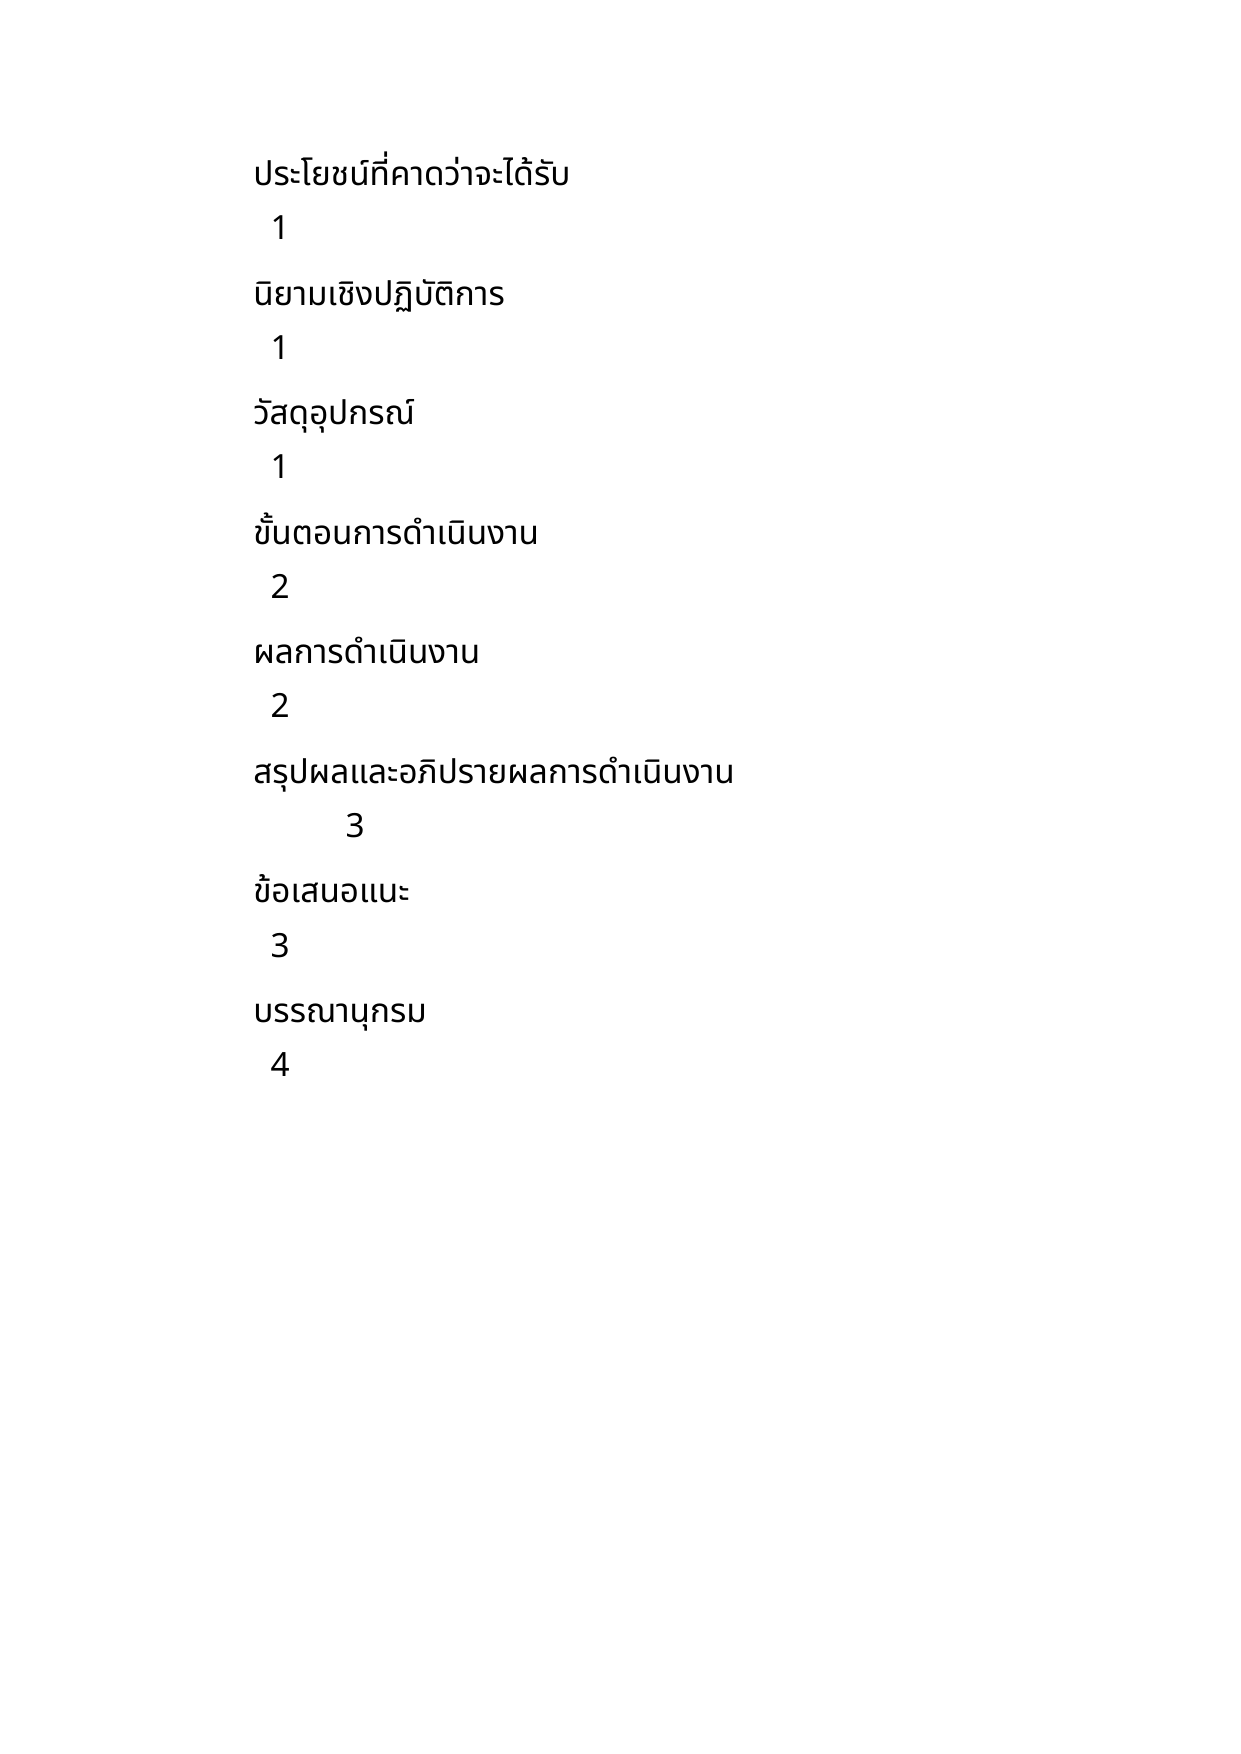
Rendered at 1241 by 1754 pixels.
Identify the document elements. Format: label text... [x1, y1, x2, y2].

text วัสดุอุปกรณ์ 1 [178, 389, 1125, 488]
text ประโยชน์ที่คาดว่าจะได้รับ 1 [178, 150, 1125, 249]
text ผลการดำเนินงาน 2 [178, 628, 1125, 728]
text ขั้นตอนการดำเนินงาน 2 [178, 509, 1125, 608]
text สรุปผลและอภิปรายผลการดำเนินงาน 3 [178, 748, 1125, 847]
text ข้อเสนอแนะ 3 [178, 867, 1125, 967]
text นิยามเชิงปฏิบัติการ 1 [178, 269, 1125, 369]
text บรรณานุกรม 4 [178, 987, 1125, 1086]
